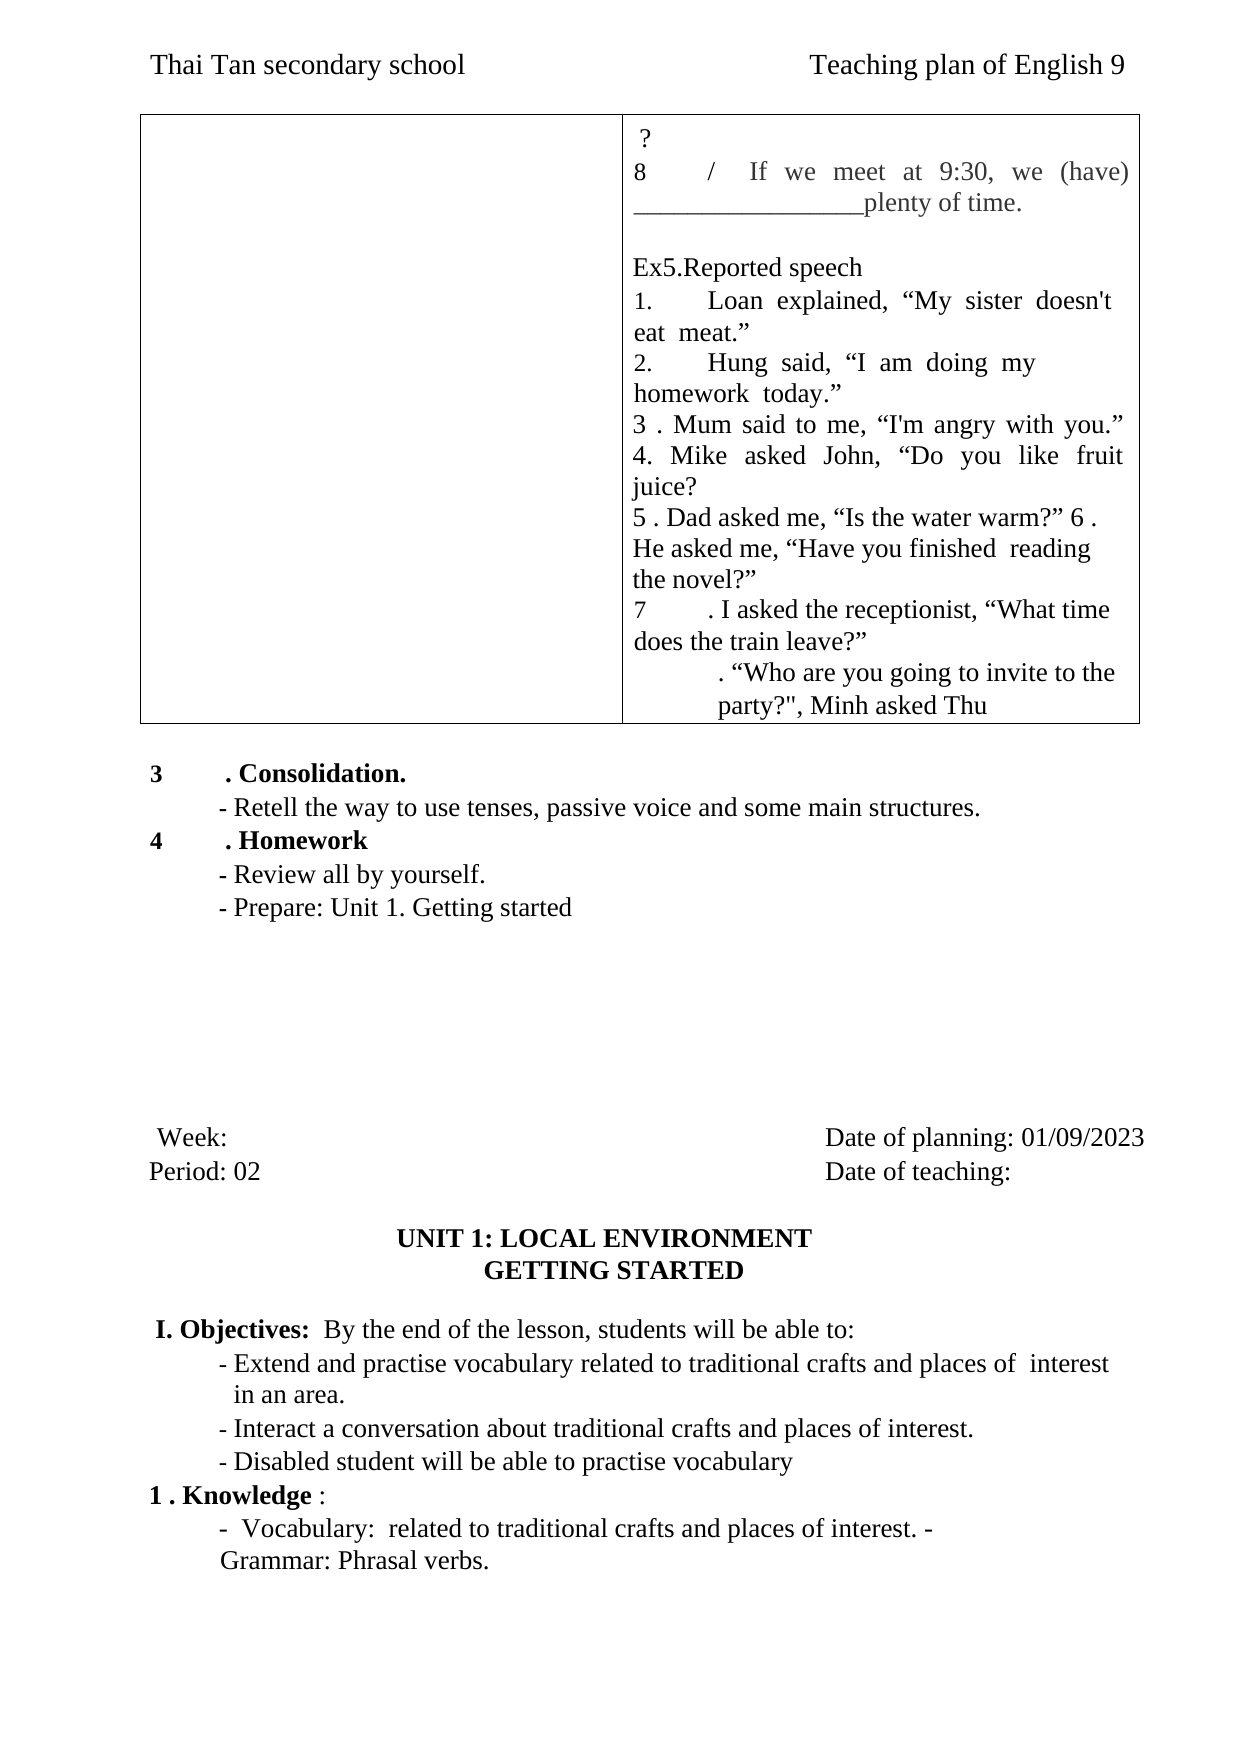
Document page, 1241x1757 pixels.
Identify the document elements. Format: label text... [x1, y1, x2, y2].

list Review all by yourself. [219, 858, 1111, 889]
list Prepare: Unit 1. Getting started [219, 891, 1111, 922]
list . Consolidation. [150, 758, 864, 789]
list Extend and practise vocabulary related to traditional crafts and places of interest in an area. [219, 1347, 1111, 1410]
list Disabled student will be able to practise vocabulary [219, 1446, 1111, 1477]
text Week: Date of planning: 01/09/2023 [150, 1121, 1234, 1153]
text - Vocabulary: related to traditional crafts and places of interest. - Grammar: Phrasal verbs. [219, 1512, 959, 1575]
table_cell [141, 115, 622, 723]
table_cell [623, 115, 1139, 723]
list . Homework [150, 824, 864, 856]
text Period: 02 Date of teaching: [148, 1155, 1111, 1186]
list Retell the way to use tenses, passive voice and some main structures. [219, 791, 1111, 822]
list Interact a conversation about traditional crafts and places of interest. [219, 1412, 1111, 1443]
text UNIT 1: LOCAL ENVIRONMENT GETTING STARTED [345, 1222, 864, 1285]
text 1 . Knowledge : [148, 1479, 864, 1510]
text I. Objectives: By the end of the lesson, students will be able to: [148, 1313, 1111, 1344]
